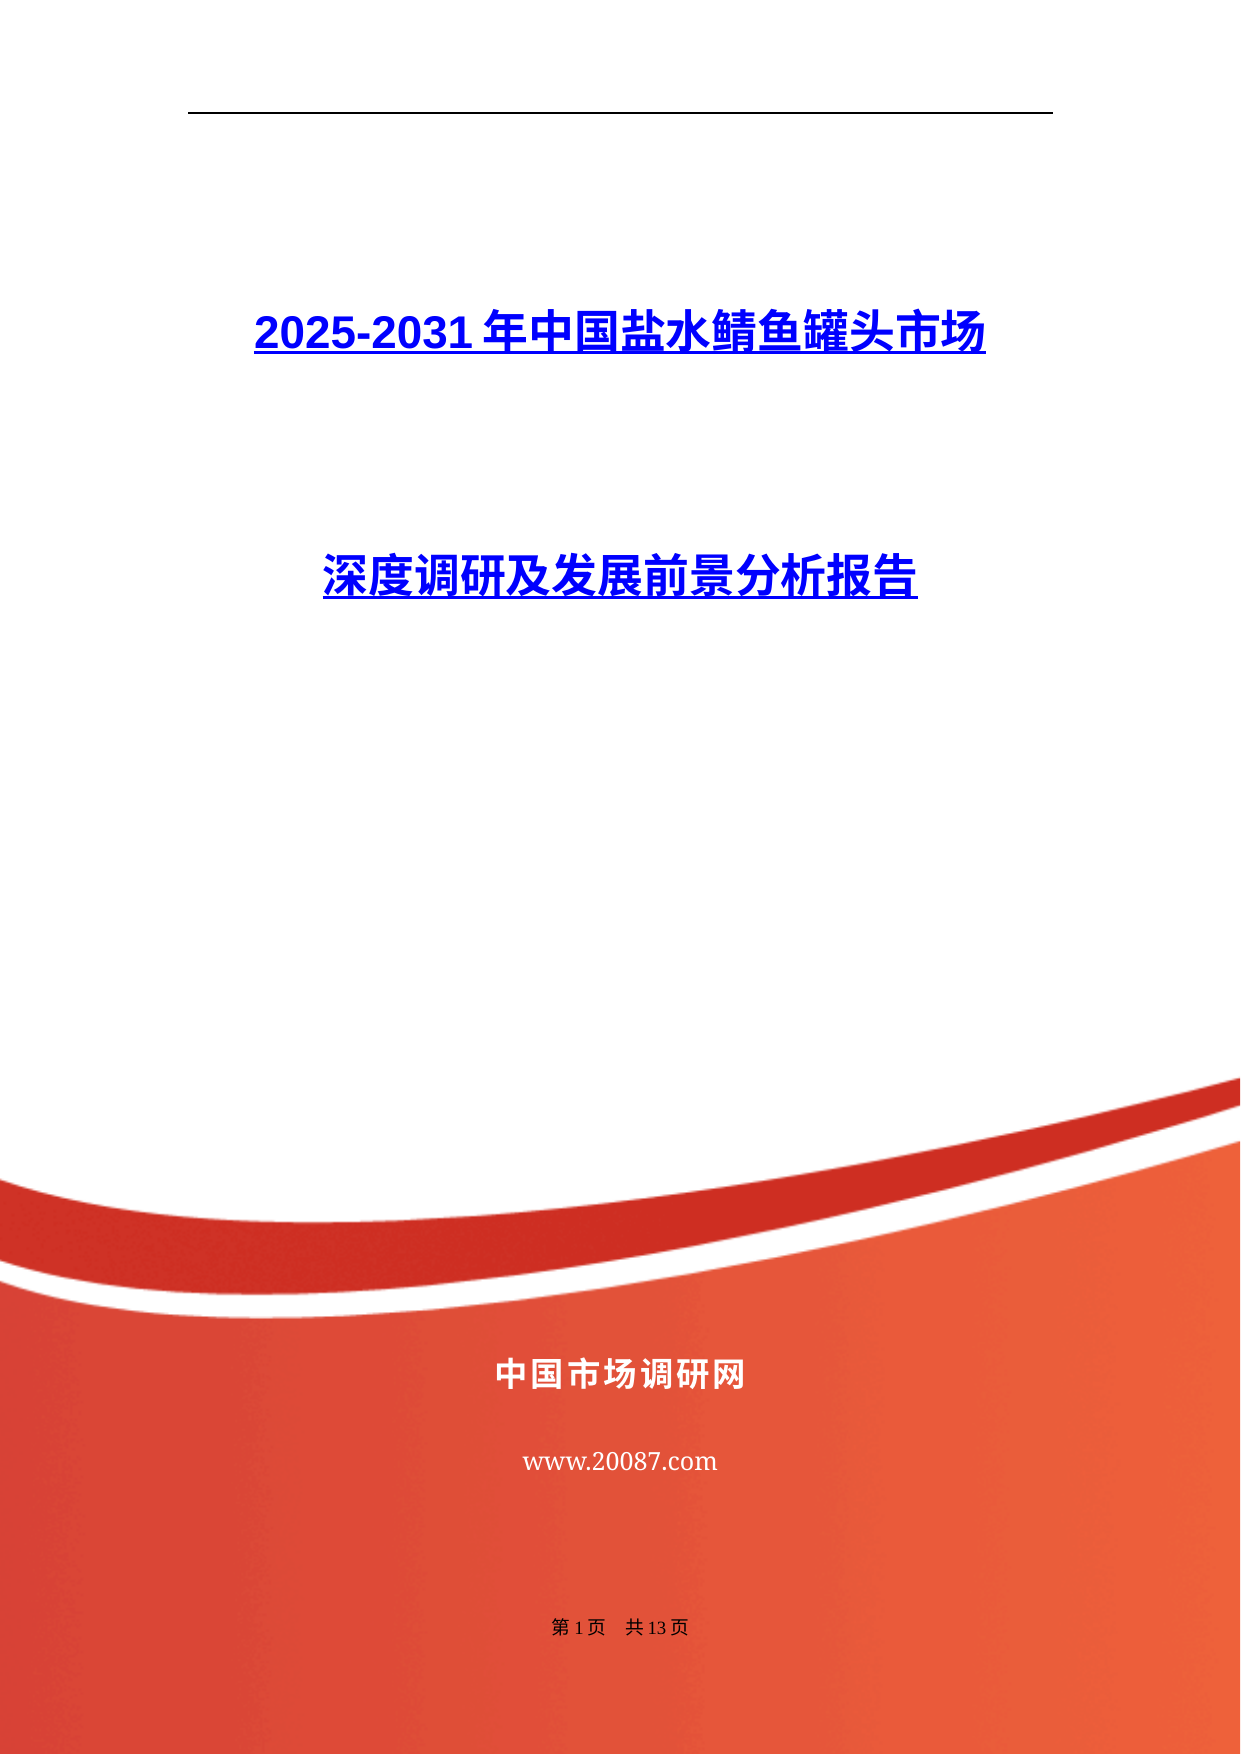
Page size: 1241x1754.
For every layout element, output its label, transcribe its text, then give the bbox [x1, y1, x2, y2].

subtitle 中国市场调研网 [187, 1339, 1053, 1404]
text www.20087.com [187, 1428, 1053, 1493]
table_header 2025-2031年中国盐水鲭鱼罐头市场深度调研及发展前景分析报告 [188, 207, 1053, 773]
picture [0, 1006, 1241, 1754]
